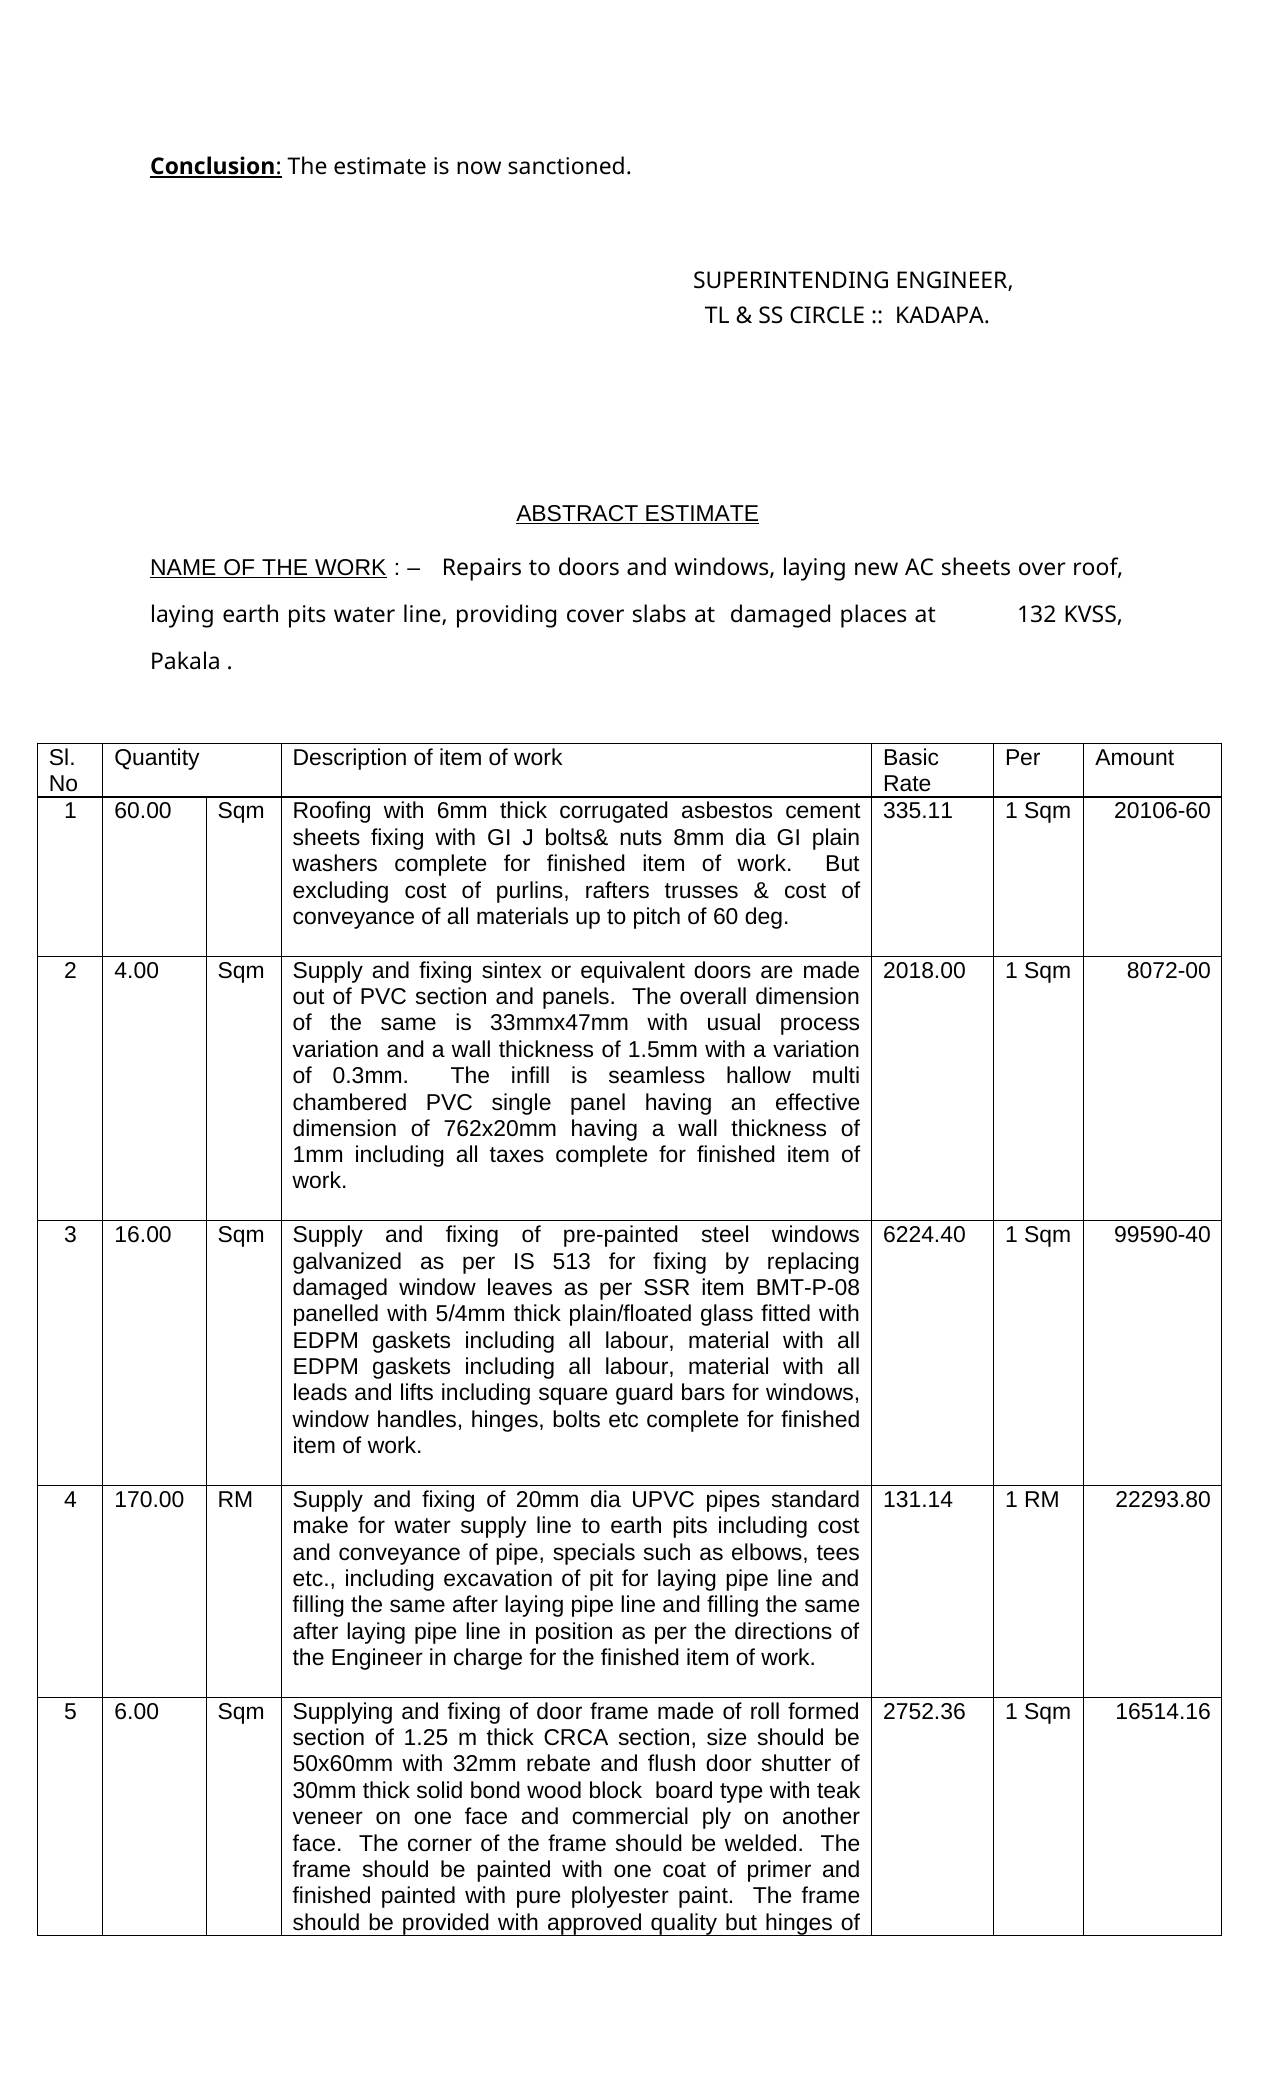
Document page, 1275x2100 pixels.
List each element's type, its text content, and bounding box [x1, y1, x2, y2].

table_header Description of item of work [282, 744, 871, 796]
text NAME OF THE WORK : – Repairs to doors and windows, laying new AC sheets over roof, laying earth pits water line, providing cover slabs at damaged places at 132 KVSS, Pakala . [150, 551, 1125, 676]
table_cell Sqm [207, 798, 281, 956]
table_cell Supply and fixing of pre-painted steel windows galvanized as per IS 513 for fixing by replacing damaged window leaves as per SSR item BMT-P-08 panelled with 5/4mm thick plain/floated glass fitted with EDPM gaskets including all labour, material with all EDPM gaskets including all labour, material with all leads and lifts including square guard bars for windows, window handles, hinges, bolts etc complete for finished item of work. [282, 1221, 871, 1485]
table_cell 1 Sqm [994, 957, 1083, 1220]
table_cell 60.00 [103, 798, 206, 956]
table_cell 2018.00 [872, 957, 993, 1220]
table_header Amount [1084, 744, 1221, 796]
table_cell 16514.16 [1084, 1698, 1221, 1935]
table_cell Roofing with 6mm thick corrugated asbestos cement sheets fixing with GI J bolts& nuts 8mm dia GI plain washers complete for finished item of work. But excluding cost of purlins, rafters trusses & cost of conveyance of all materials up to pitch of 60 deg. [282, 798, 871, 956]
table_cell 6224.40 [872, 1221, 993, 1485]
table_cell 4 [38, 1486, 102, 1697]
table_cell Sqm [207, 957, 281, 1220]
table_cell 22293.80 [1084, 1486, 1221, 1697]
table_cell 20106-60 [1084, 798, 1221, 956]
table_cell 4.00 [103, 957, 206, 1220]
table_cell 1 RM [994, 1486, 1083, 1697]
table_cell 6.00 [103, 1698, 206, 1935]
table_cell 3 [38, 1221, 102, 1485]
text SUPERINTENDING ENGINEER, [675, 263, 1125, 295]
table_cell 1 [38, 798, 102, 956]
table_cell Supply and fixing sintex or equivalent doors are made out of PVC section and panels. The overall dimension of the same is 33mmx47mm with usual process variation and a wall thickness of 1.5mm with a variation of 0.3mm. The infill is seamless hallow multi chambered PVC single panel having an effective dimension of 762x20mm having a wall thickness of 1mm including all taxes complete for finished item of work. [282, 957, 871, 1220]
table_header Quantity [103, 744, 281, 796]
table_cell 8072-00 [1084, 957, 1221, 1220]
table_cell RM [207, 1486, 281, 1697]
table_cell 170.00 [103, 1486, 206, 1697]
table_cell 2752.36 [872, 1698, 993, 1935]
text TL & SS CIRCLE :: KADAPA. [150, 299, 1125, 331]
table_cell 99590-40 [1084, 1221, 1221, 1485]
table_cell 131.14 [872, 1486, 993, 1697]
table_cell 16.00 [103, 1221, 206, 1485]
table_cell 335.11 [872, 798, 993, 956]
text Conclusion: The estimate is now sanctioned. [150, 150, 1125, 181]
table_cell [282, 1698, 871, 1935]
table_cell 2 [38, 957, 102, 1220]
table_cell 5 [38, 1698, 102, 1935]
table_cell 1 Sqm [994, 798, 1083, 956]
table_header Basic Rate [872, 744, 993, 796]
table_cell Sqm [207, 1698, 281, 1935]
table_cell Sqm [207, 1221, 281, 1485]
table_cell 1 Sqm [994, 1221, 1083, 1485]
table_cell 1 Sqm [994, 1698, 1083, 1935]
text ABSTRACT ESTIMATE [150, 500, 1125, 526]
table_cell Supply and fixing of 20mm dia UPVC pipes standard make for water supply line to earth pits including cost and conveyance of pipe, specials such as elbows, tees etc., including excavation of pit for laying pipe line and filling the same after laying pipe line and filling the same after laying pipe line in position as per the directions of the Engineer in charge for the finished item of work. [282, 1486, 871, 1697]
table_header Per [994, 744, 1083, 796]
table_header Sl.No [38, 744, 102, 796]
